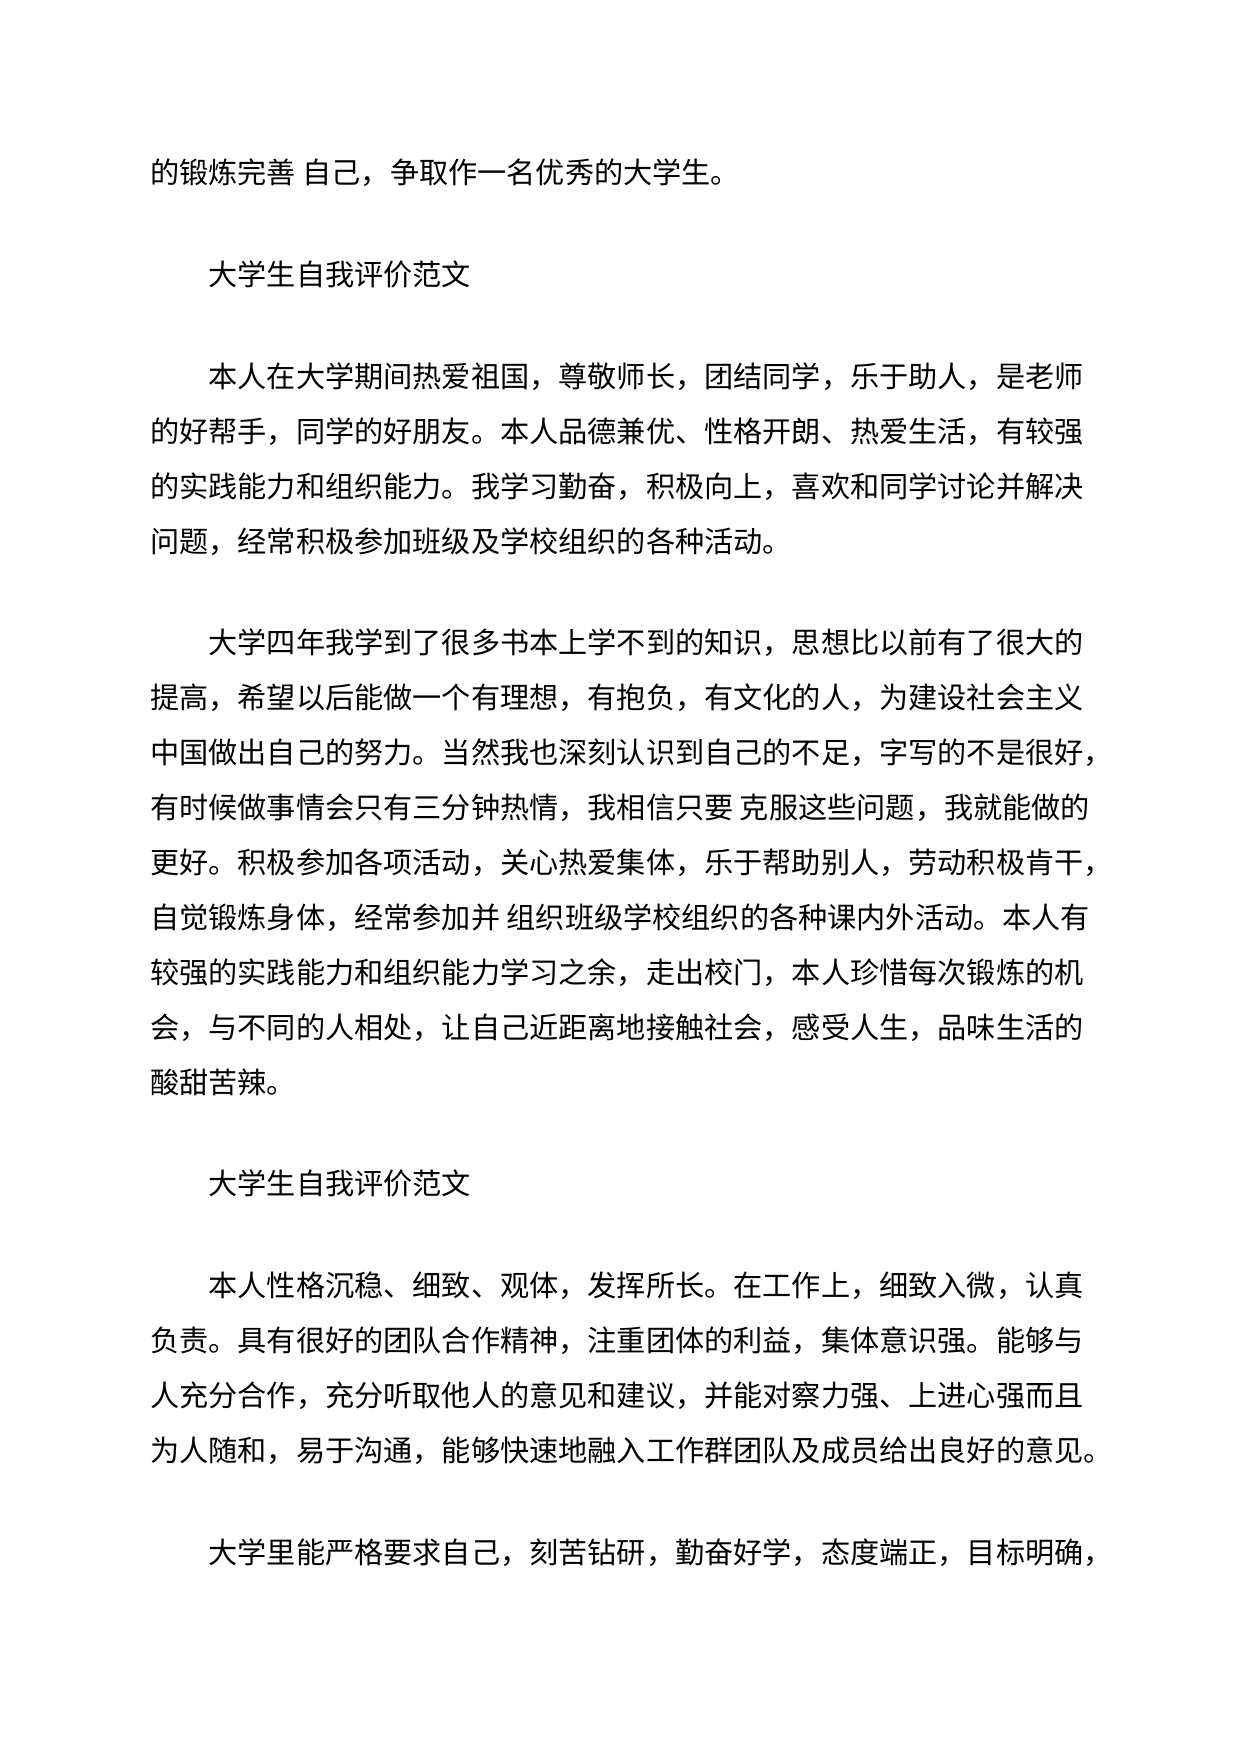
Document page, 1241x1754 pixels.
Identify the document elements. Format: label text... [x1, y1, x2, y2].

text 本人在大学期间热爱祖国，尊敬师长，团结同学，乐于助人，是老师的好帮手，同学的好朋友。本人品德兼优、性格开朗、热爱生活，有较强的实践能力和组织能力。我学习勤奋，积极向上，喜欢和同学讨论并解决问题，经常积极参加班级及学校组织的各种活动。 [150, 353, 1090, 561]
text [150, 1529, 1090, 1571]
text 大学四年我学到了很多书本上学不到的知识，思想比以前有了很大的提高，希望以后能做一个有理想，有抱负，有文化的人，为建设社会主义中国做出自己的努力。当然我也深刻认识到自己的不足，字写的不是很好，有时候做事情会只有三分钟热情，我相信只要 克服这些问题，我就能做的更好。积极参加各项活动，关心热爱集体，乐于帮助别人，劳动积极肯干，自觉锻炼身体，经常参加并 组织班级学校组织的各种课内外活动。本人有较强的实践能力和组织能力学习之余，走出校门，本人珍惜每次锻炼的机会，与不同的人相处，让自己近距离地接触社会，感受人生，品味生活的酸甜苦辣。 [150, 620, 1090, 1101]
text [150, 150, 1090, 192]
text 本人性格沉稳、细致、观体，发挥所长。在工作上，细致入微，认真负责。具有很好的团队合作精神，注重团体的利益，集体意识强。能够与人充分合作，充分听取他人的意见和建议，并能对察力强、上进心强而且为人随和，易于沟通，能够快速地融入工作群团队及成员给出良好的意见。 [150, 1263, 1090, 1470]
text 大学生自我评价范文 [150, 1161, 1090, 1203]
text 大学生自我评价范文 [150, 252, 1090, 294]
